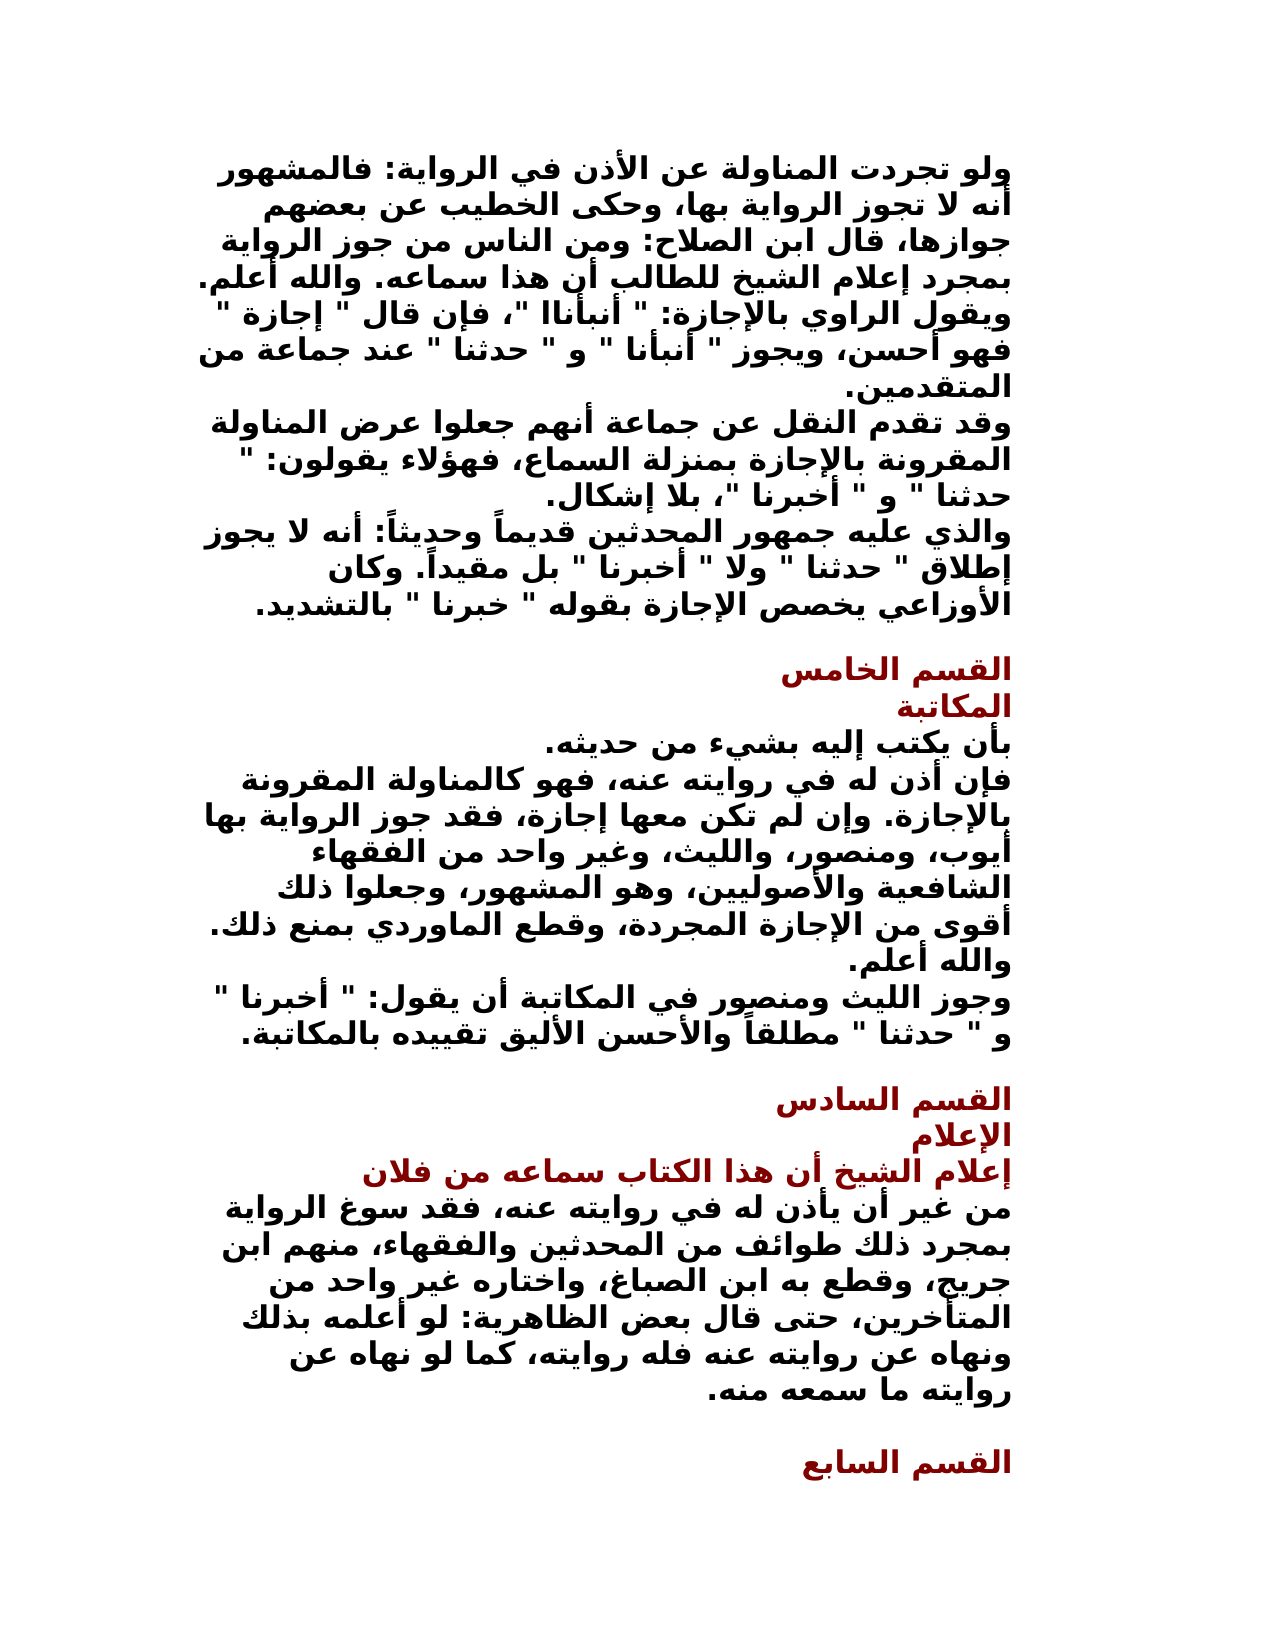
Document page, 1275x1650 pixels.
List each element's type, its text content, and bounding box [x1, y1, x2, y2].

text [187, 1081, 1012, 1481]
text القسم الخامس المكاتبة بأن يكتب إليه بشيء من حديثه. فإن أذن له في روايته عنه، فهو كالمناولة المقرونة بالإجازة. وإن لم تكن معها إجازة، فقد جوز الرواية بها أيوب، ومنصور، والليث، وغير واحد من الفقهاء الشافعية والأصوليين، وهو المشهور، وجعلوا ذلك أقوى من الإجازة المجردة، وقطع الماوردي بمنع ذلك. والله أعلم. وجوز الليث ومنصور في المكاتبة أن يقول: " أخبرنا " و " حدثنا " مطلقاً والأحسن الأليق تقييده بالمكاتبة. [187, 652, 1012, 1052]
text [187, 150, 1012, 623]
